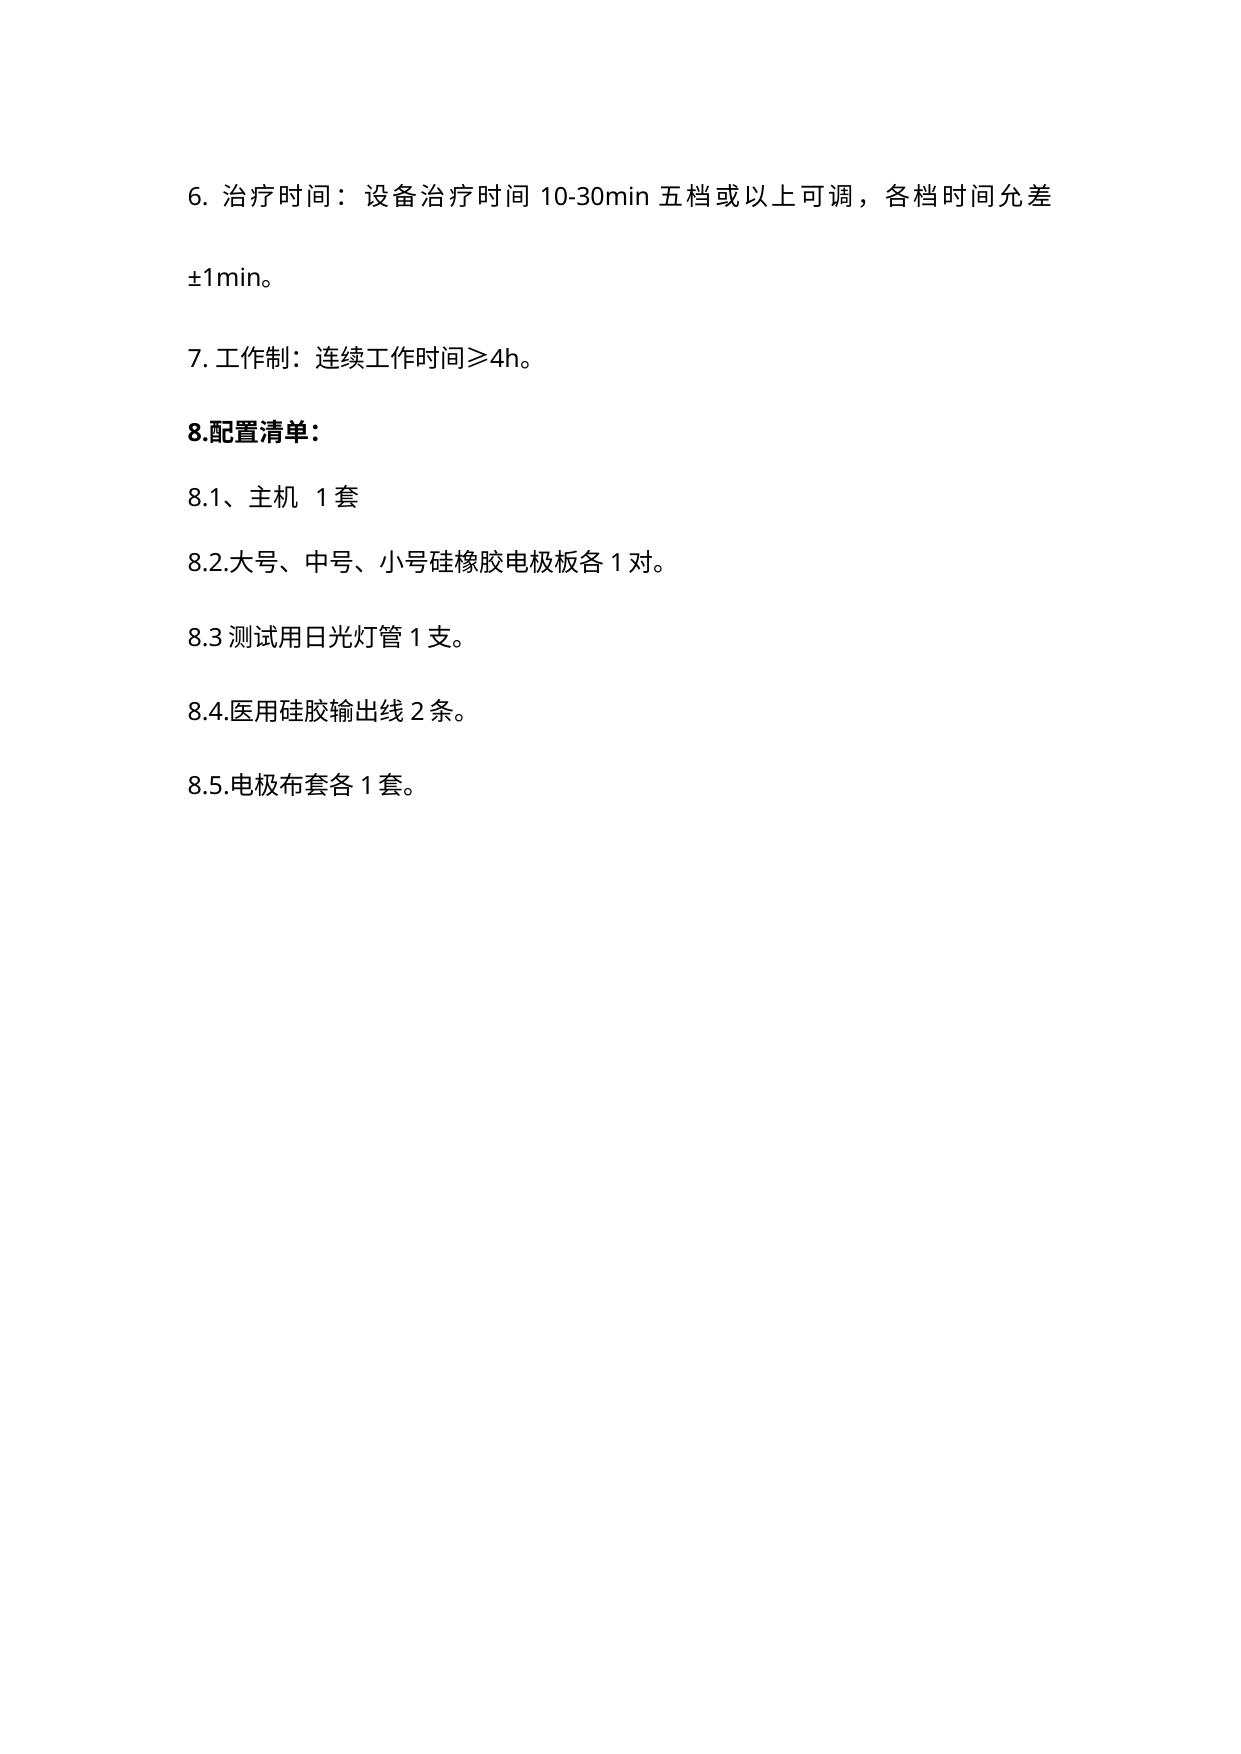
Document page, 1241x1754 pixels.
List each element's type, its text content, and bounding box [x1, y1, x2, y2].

text 8.5.电极布套各1套。 [187, 751, 1053, 816]
text 8.1、主机 1套 [187, 463, 1053, 528]
list 8.3测试用日光灯管 1支。 [187, 603, 1053, 668]
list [187, 162, 1053, 389]
text 8.4.医用硅胶输出线 2条。 [187, 677, 1053, 742]
text 8.配置清单： [187, 398, 1053, 463]
list 8.2.大号、中号、小号硅橡胶电极板各1对。 [187, 528, 1053, 593]
